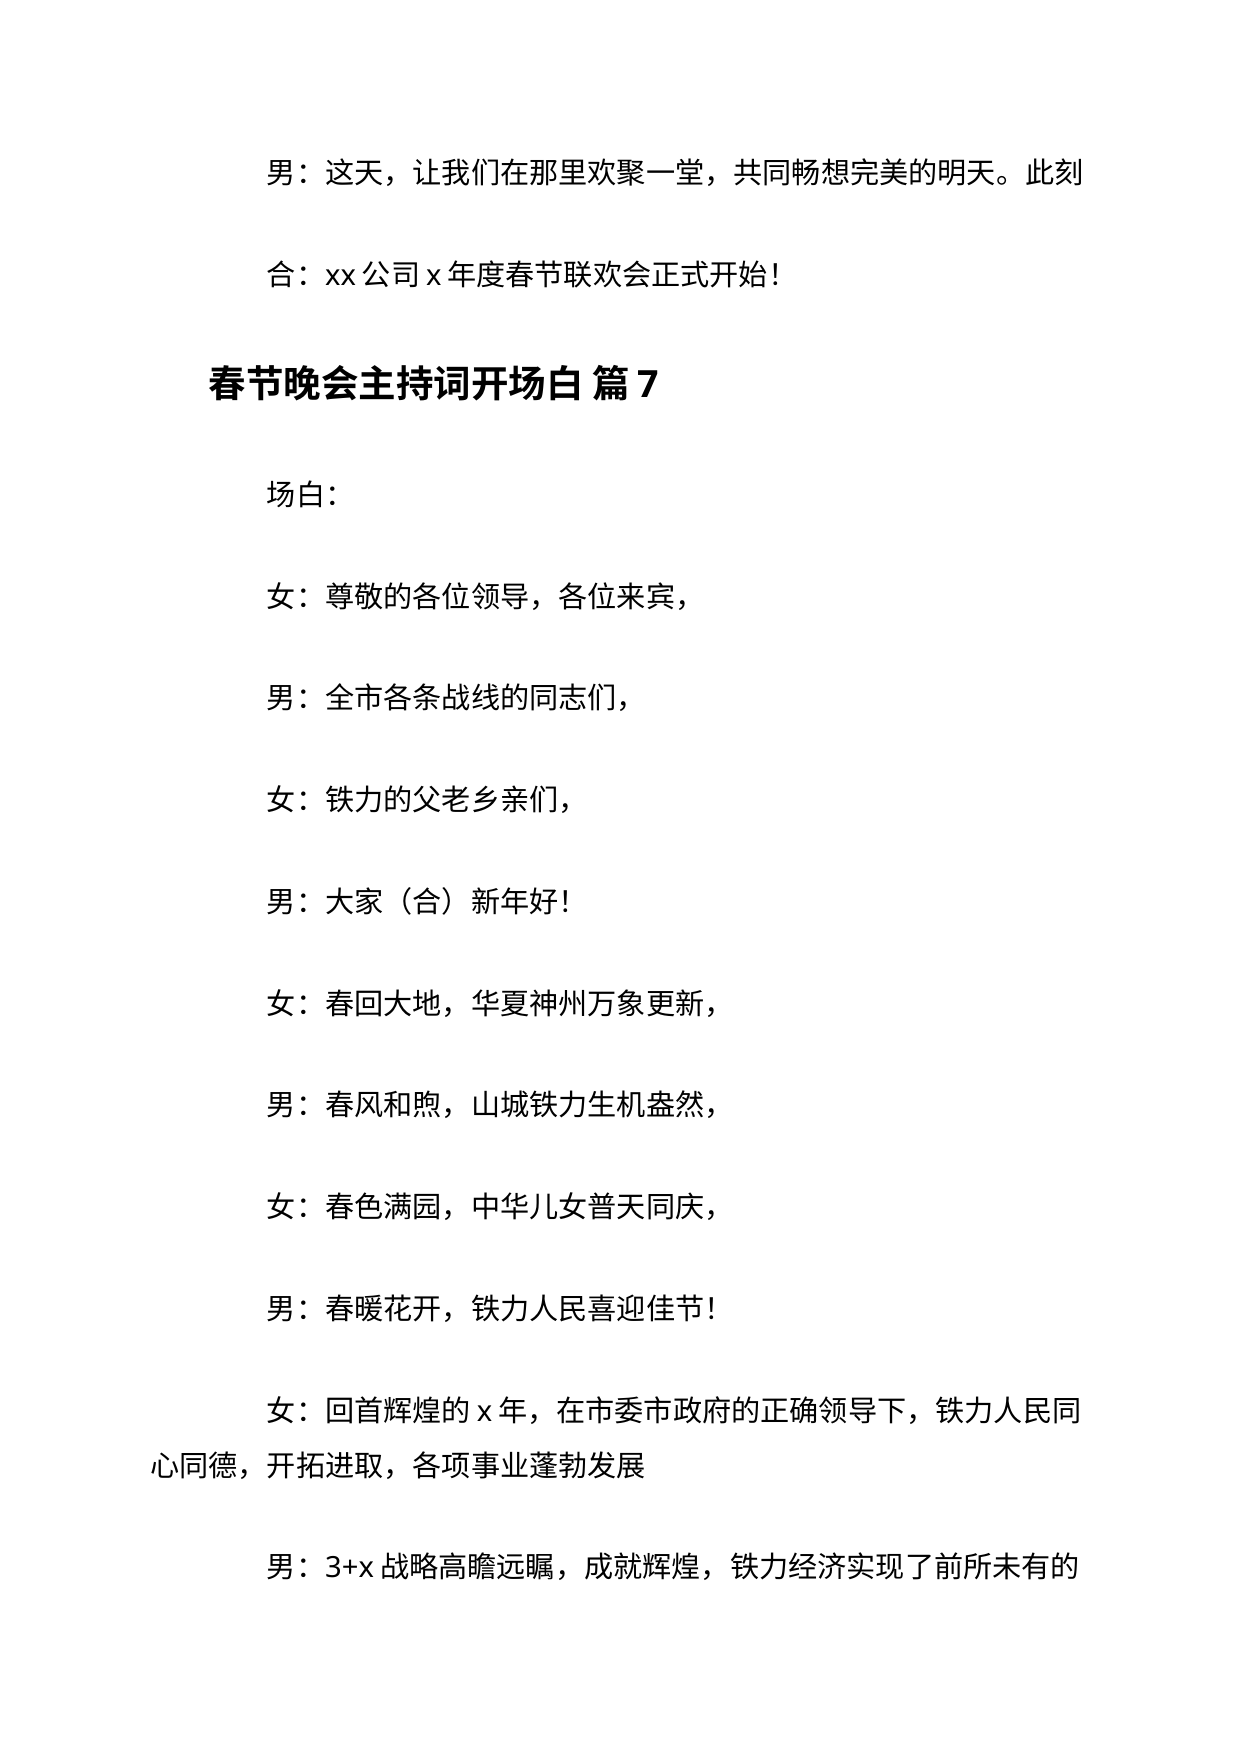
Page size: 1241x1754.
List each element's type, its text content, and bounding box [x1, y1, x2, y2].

text 女：尊敬的各位领导，各位来宾， [150, 573, 1090, 615]
text 男：全市各条战线的同志们， [150, 675, 1090, 717]
text 春节晚会主持词开场白 篇7 [150, 354, 1090, 408]
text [150, 1544, 1090, 1586]
text 女：铁力的父老乡亲们， [150, 777, 1090, 819]
text 男：这天，让我们在那里欢聚一堂，共同畅想完美的明天。此刻 [150, 150, 1090, 192]
text 场白： [150, 471, 1090, 514]
text 男：春暖花开，铁力人民喜迎佳节！ [150, 1286, 1090, 1328]
text 男：春风和煦，山城铁力生机盎然， [150, 1082, 1090, 1124]
text 合：xx公司x年度春节联欢会正式开始！ [150, 252, 1090, 294]
text 女：春回大地，华夏神州万象更新， [150, 980, 1090, 1022]
text 男：大家（合）新年好！ [150, 878, 1090, 921]
text 女：春色满园，中华儿女普天同庆， [150, 1184, 1090, 1226]
text 女：回首辉煌的x年，在市委市政府的正确领导下，铁力人民同心同德，开拓进取，各项事业蓬勃发展 [150, 1387, 1090, 1484]
